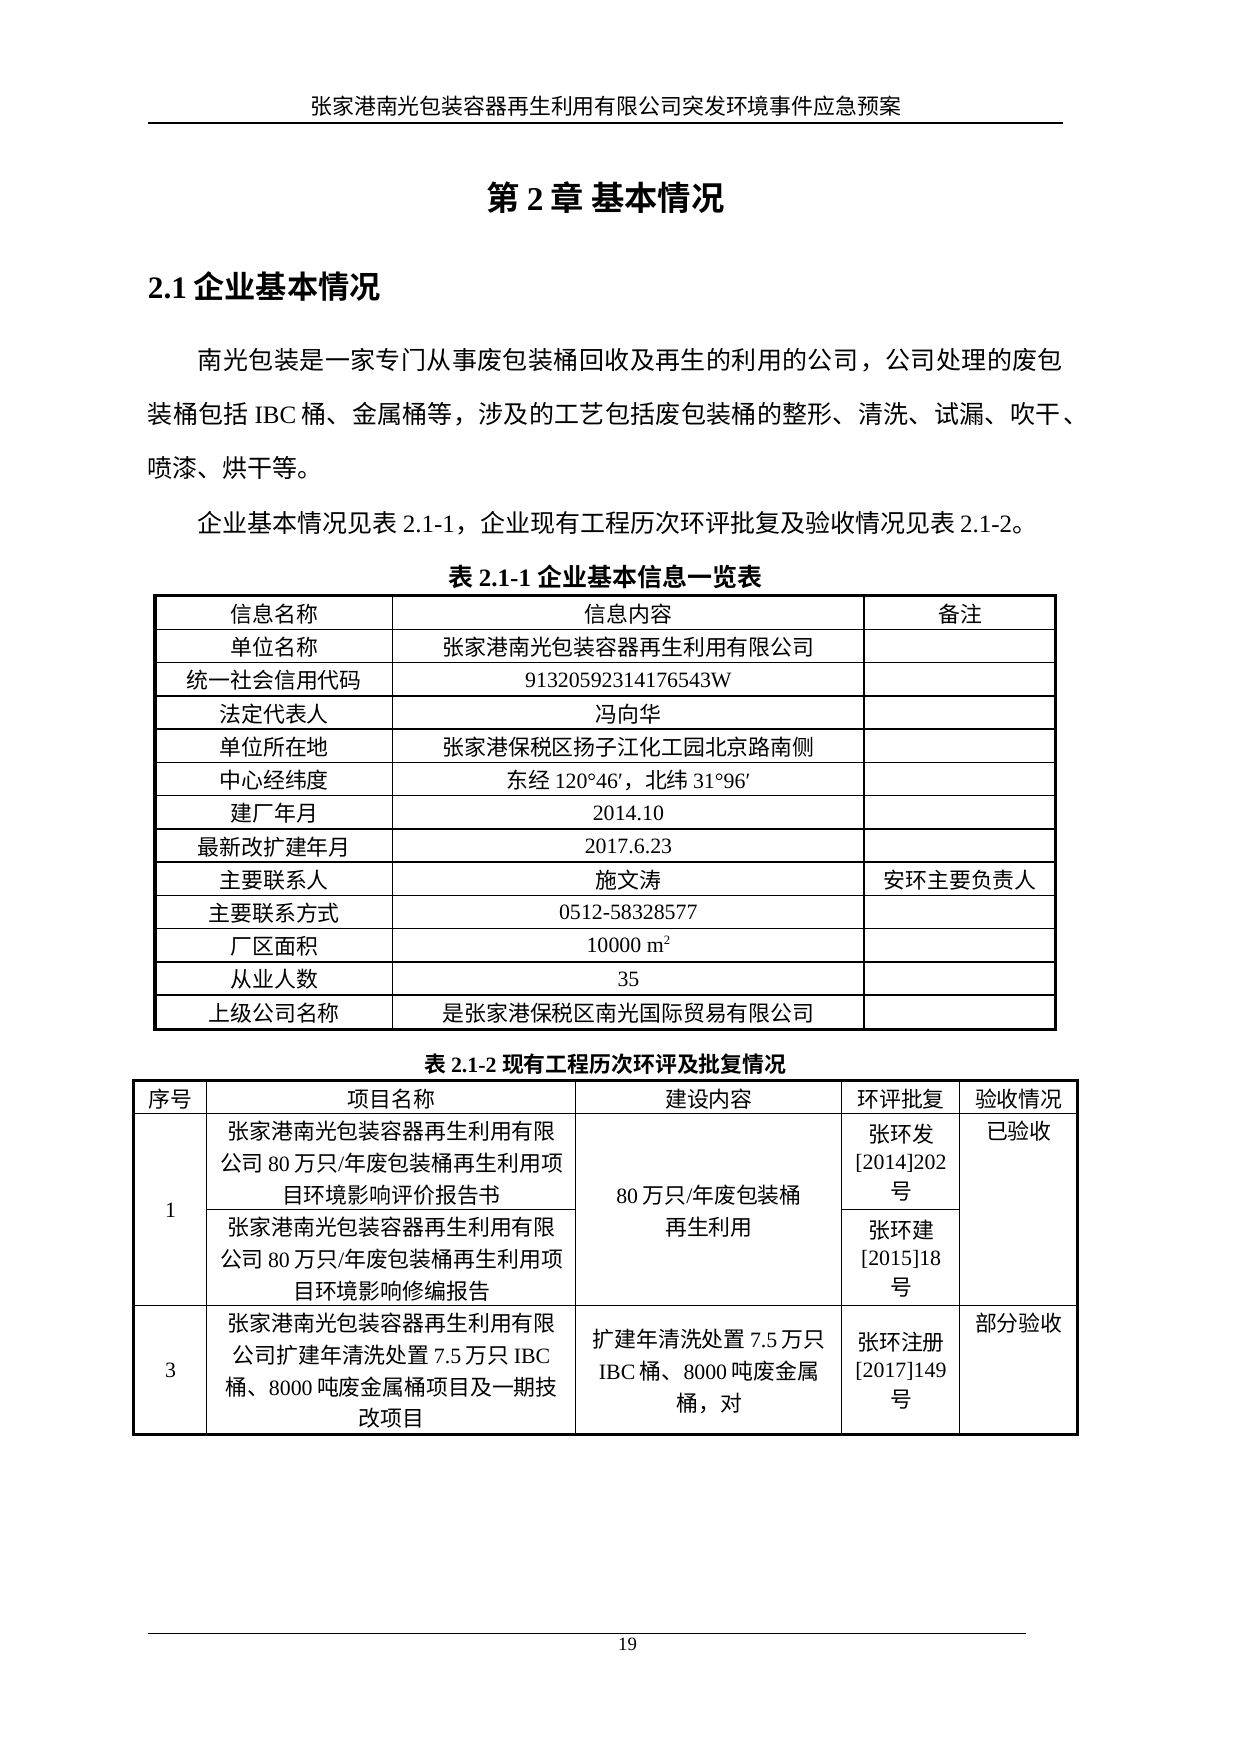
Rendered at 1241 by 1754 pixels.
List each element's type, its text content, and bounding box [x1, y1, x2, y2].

table_cell 冯向华 [393, 697, 863, 728]
table_cell [865, 963, 1054, 994]
table_cell 东经120°46′，北纬31°96′ [393, 763, 863, 795]
table_cell 80万只/年废包装桶 再生利用 [576, 1114, 841, 1305]
table_cell 扩建年清洗处置7.5万只IBC桶、8000吨废金属桶，对 [576, 1306, 841, 1433]
table_cell 上级公司名称 [157, 996, 392, 1027]
table_cell 单位名称 [157, 630, 392, 662]
table_cell 张家港南光包装容器再生利用有限公司 [393, 630, 863, 662]
table_cell 35 [393, 963, 863, 994]
table_header 信息名称 [157, 597, 392, 629]
table_cell 是张家港保税区南光国际贸易有限公司 [393, 996, 863, 1027]
table_cell 建厂年月 [157, 796, 392, 828]
table_cell [865, 929, 1054, 961]
table_header 验收情况 [960, 1082, 1076, 1113]
table_cell 张环发[2014]202号 [842, 1114, 959, 1209]
table_cell 张环建[2015]18号 [842, 1210, 959, 1305]
table_cell [865, 763, 1054, 795]
table_cell 已验收 [960, 1114, 1076, 1305]
table_cell [865, 730, 1054, 762]
table_cell 主要联系人 [157, 863, 392, 894]
table_header 备注 [865, 597, 1054, 629]
subtitle 2.1企业基本情况 [148, 252, 1063, 317]
table_cell 3 [135, 1306, 206, 1433]
table_cell 张家港南光包装容器再生利用有限公司80万只/年废包装桶再生利用项目环境影响修编报告 [207, 1210, 575, 1305]
table_cell [865, 630, 1054, 662]
table_cell 张环注册[2017]149号 [842, 1306, 959, 1433]
table_cell 厂区面积 [157, 929, 392, 961]
table_header 信息内容 [393, 597, 863, 629]
table_cell 2014.10 [393, 796, 863, 828]
text 企业基本情况见表2.1-1，企业现有工程历次环评批复及验收情况见表2.1-2。 [148, 503, 1063, 539]
table_cell 0512-58328577 [393, 896, 863, 928]
table_cell 最新改扩建年月 [157, 830, 392, 861]
table_cell 部分验收 [960, 1306, 1076, 1433]
table_cell [865, 996, 1054, 1027]
table_cell 10000 m2 [393, 929, 863, 961]
table_header 环评批复 [842, 1082, 959, 1113]
text 表2.1-1 企业基本信息一览表 [148, 558, 1063, 594]
table_cell 施文涛 [393, 863, 863, 894]
table_cell 张家港保税区扬子江化工园北京路南侧 [393, 730, 863, 762]
table_cell 中心经纬度 [157, 763, 392, 795]
table_cell 统一社会信用代码 [157, 663, 392, 695]
table_cell [865, 830, 1054, 861]
table_cell [865, 697, 1054, 728]
table_cell 91320592314176543W [393, 663, 863, 695]
table_header 建设内容 [576, 1082, 841, 1113]
table_cell 1 [135, 1114, 206, 1305]
table_header 项目名称 [207, 1082, 575, 1113]
table_cell [865, 796, 1054, 828]
table_cell 安环主要负责人 [865, 863, 1054, 894]
text 第2章 基本情况 [148, 163, 1063, 228]
table_cell 单位所在地 [157, 730, 392, 762]
table_cell [865, 663, 1054, 695]
table_cell 主要联系方式 [157, 896, 392, 928]
table_cell [865, 896, 1054, 928]
text 表2.1-2 现有工程历次环评及批复情况 [148, 1047, 1063, 1078]
table_cell 张家港南光包装容器再生利用有限公司80万只/年废包装桶再生利用项目环境影响评价报告书 [207, 1114, 575, 1209]
table_cell 从业人数 [157, 963, 392, 994]
table_header 序号 [135, 1082, 206, 1113]
table_cell 张家港南光包装容器再生利用有限公司扩建年清洗处置7.5万只IBC桶、8000吨废金属桶项目及一期技改项目 [207, 1306, 575, 1433]
text 南光包装是一家专门从事废包装桶回收及再生的利用的公司，公司处理的废包装桶包括IBC桶、金属桶等，涉及的工艺包括废包装桶的整形、清洗、试漏、吹干、喷漆、烘干等。 [148, 340, 1063, 485]
table_cell 法定代表人 [157, 697, 392, 728]
table_cell 2017.6.23 [393, 830, 863, 861]
